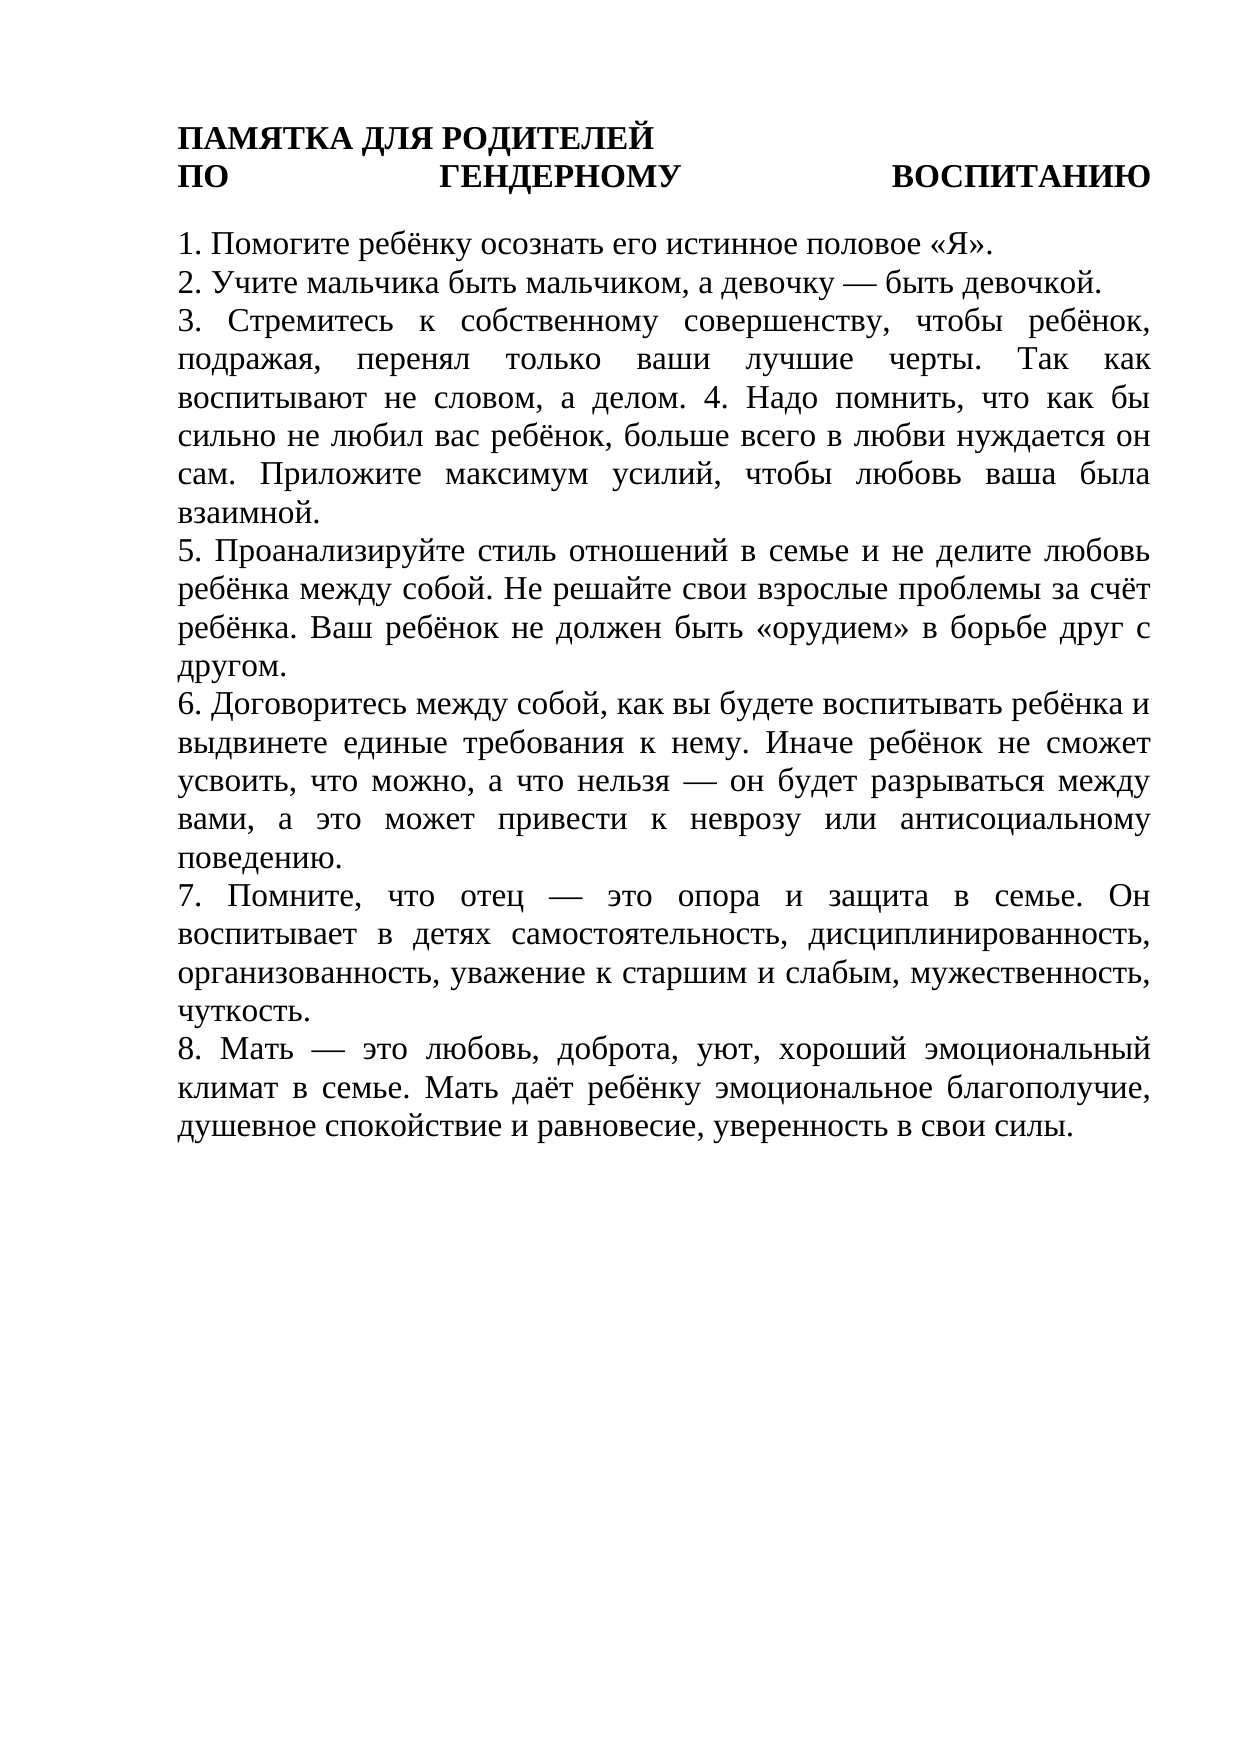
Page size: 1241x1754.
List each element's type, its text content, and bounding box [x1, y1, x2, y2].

text 8. Мать — это любовь, доброта, уют, хороший эмоциональный климат в семье. Мать даёт ребёнку эмоциональное благополучие, душевное спокойствие и равновесие, уверенность в свои силы. [177, 1028, 1152, 1143]
text 5. Проанализируйте стиль отношений в семье и не делите любовь ребёнка между собой. Не решайте свои взрослые проблемы за счёт ребёнка. Ваш ребёнок не должен быть «орудием» в борьбе друг с другом. [177, 530, 1152, 683]
text 2. Учите мальчика быть мальчиком, а девочку — быть девочкой. [177, 262, 1152, 300]
text 7. Помните, что отец — это опора и защита в семье. Он воспитывает в детях самостоятельность, дисциплинированность, организованность, уважение к старшим и слабым, мужественность, чуткость. [177, 875, 1152, 1028]
text 1. Помогите ребёнку осознать его истинное половое «Я». [177, 223, 1152, 262]
text 3. Стремитесь к собственному совершенству, чтобы ребёнок, подражая, перенял только ваши лучшие черты. Так как воспитывают не словом, а делом. 4. Надо помнить, что как бы сильно не любил вас ребёнок, больше всего в любви нуждается он сам. Приложите максимум усилий, чтобы любовь ваша была взаимной. [177, 300, 1152, 530]
text ПО ГЕНДЕРНОМУ ВОСПИТАНИЮ [177, 156, 1152, 223]
text 6. Договоритесь между собой, как вы будете воспитывать ребёнка и выдвинете единые требования к нему. Иначе ребёнок не сможет усвоить, что можно, а что нельзя — он будет разрываться между вами, а это может привести к неврозу или антисоциальному поведению. [177, 683, 1152, 875]
text ПАМЯТКА ДЛЯ РОДИТЕЛЕЙ [177, 118, 1152, 156]
